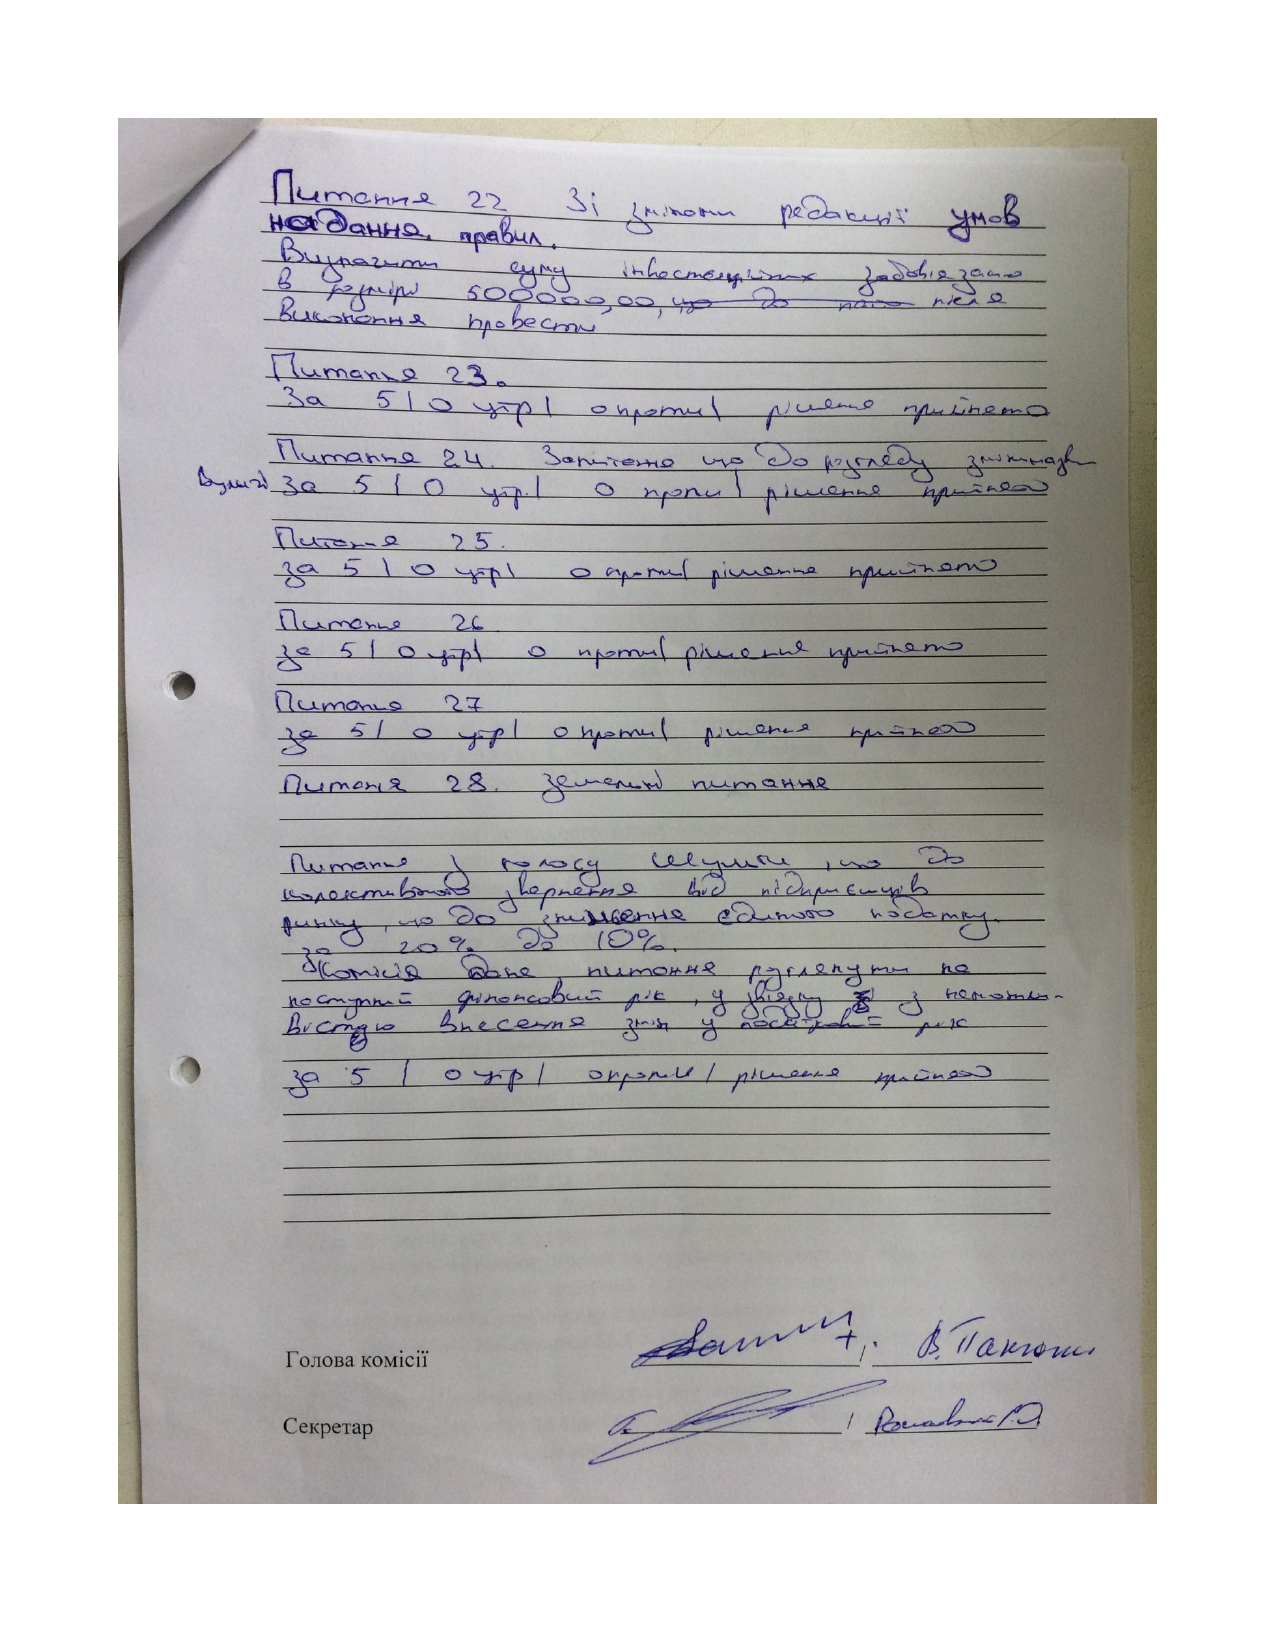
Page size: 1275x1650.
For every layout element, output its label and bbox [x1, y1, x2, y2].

picture [118, 118, 1157, 1504]
